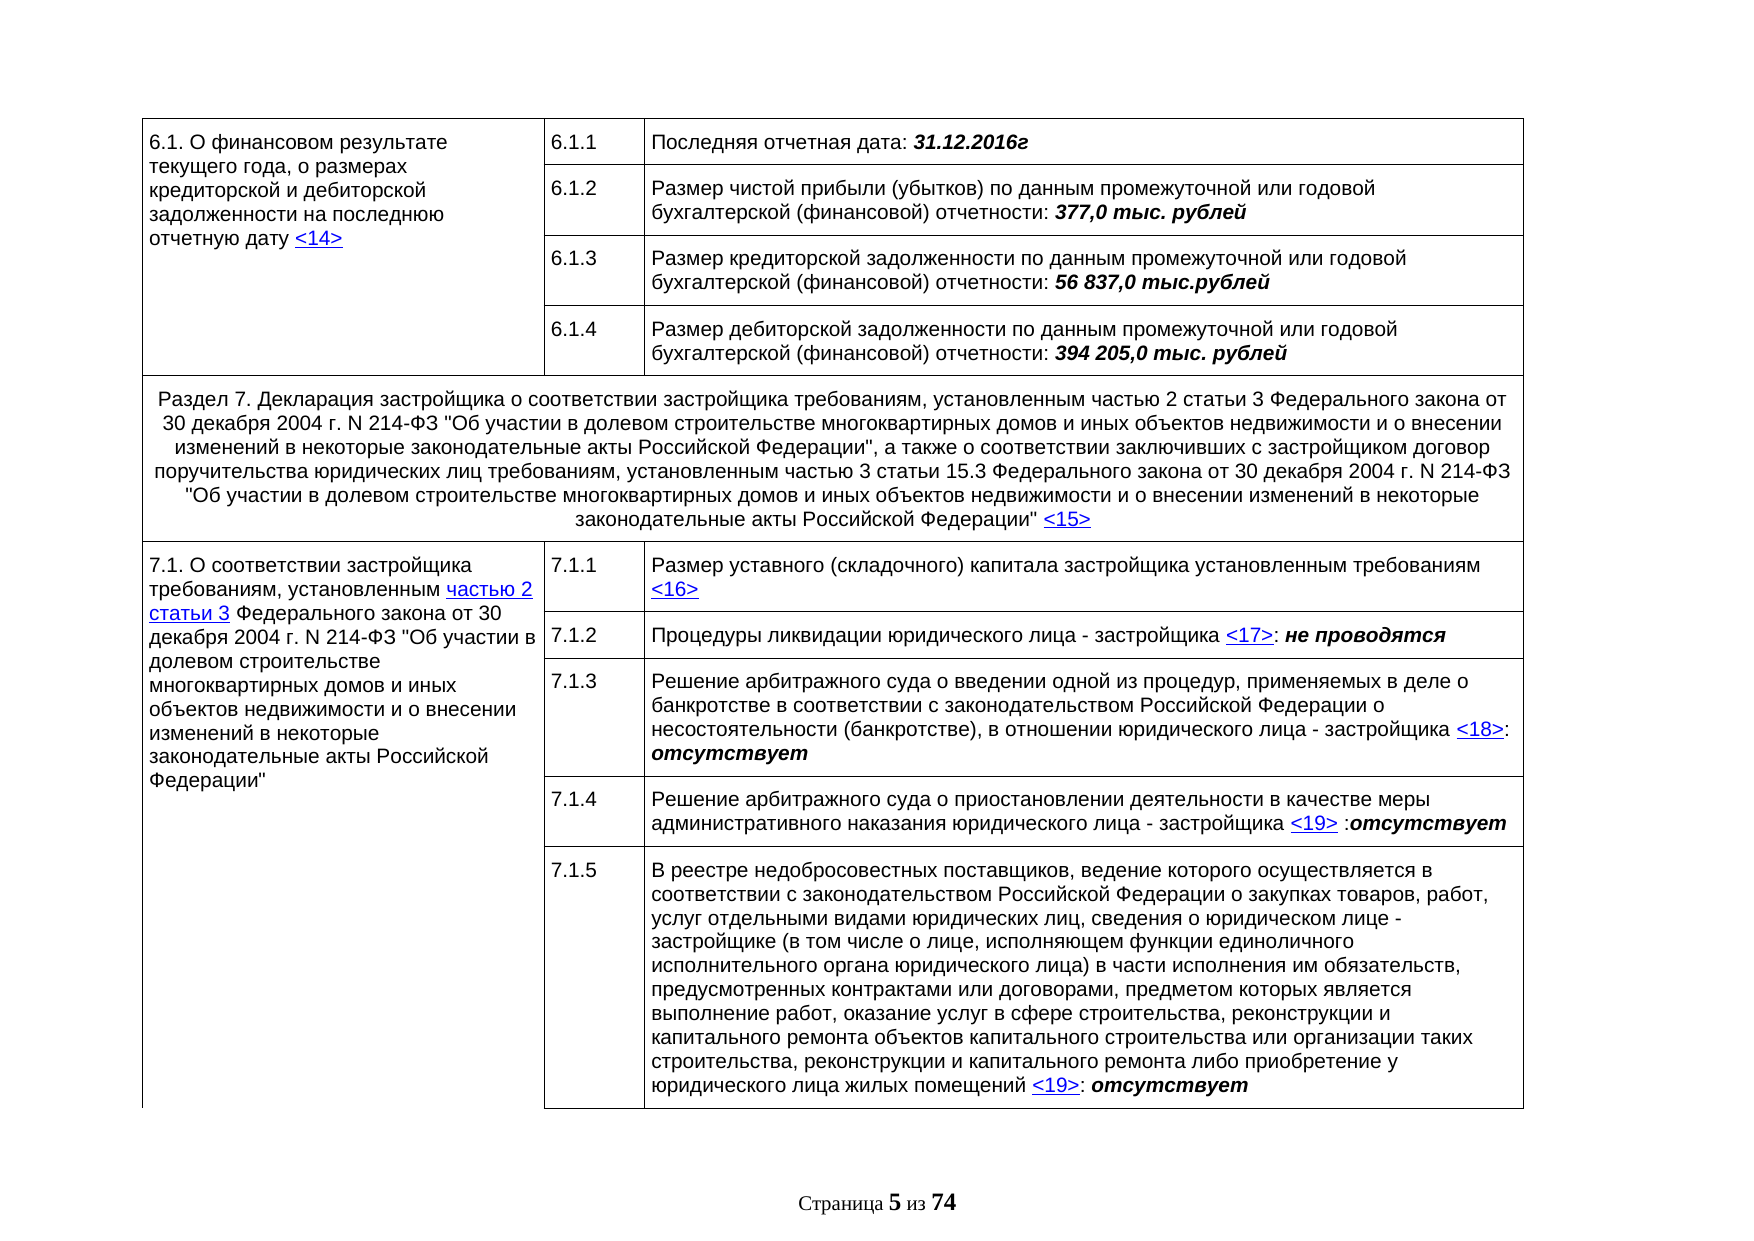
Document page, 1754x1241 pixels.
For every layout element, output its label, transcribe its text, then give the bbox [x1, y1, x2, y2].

table_cell 7.1.4 [544, 777, 644, 846]
table_cell 6.1.2 [544, 165, 644, 234]
table_cell Раздел 7. Декларация застройщика о соответствии застройщика требованиям, установленным частью 2 статьи 3 Федерального закона от 30 декабря 2004 г. N 214-ФЗ "Об участии в долевом строительстве многоквартирных домов и иных объектов недвижимости и о внесении изменений в некоторые законодательные акты Российской Федерации", а также о соответствии заключивших с застройщиком договор поручительства юридических лиц требованиям, установленным частью 3 статьи 15.3 Федерального закона от 30 декабря 2004 г. N 214-ФЗ "Об участии в долевом строительстве многоквартирных домов и иных объектов недвижимости и о внесении изменений в некоторые законодательные акты Российской Федерации" <15> [143, 376, 1523, 541]
table_cell 6.1.3 [544, 236, 644, 305]
table_cell 6.1.1 [544, 119, 644, 164]
table_cell Размер уставного (складочного) капитала застройщика установленным требованиям <16> [645, 542, 1523, 611]
table_cell 6.1.4 [544, 306, 644, 375]
table_cell 7.1.3 [544, 659, 644, 776]
table_cell Размер кредиторской задолженности по данным промежуточной или годовой бухгалтерской (финансовой) отчетности: 56 837,0 тыс.рублей [645, 236, 1523, 305]
table_cell 7.1. О соответствии застройщика требованиям, установленным частью 2 статьи 3 Федерального закона от 30 декабря 2004 г. N 214-ФЗ "Об участии в долевом строительстве многоквартирных домов и иных объектов недвижимости и о внесении изменений в некоторые законодательные акты Российской Федерации" [143, 542, 543, 1108]
table_cell Решение арбитражного суда о приостановлении деятельности в качестве меры административного наказания юридического лица - застройщика <19> :отсутствует [645, 777, 1523, 846]
table_cell Последняя отчетная дата: 31.12.2016г [645, 119, 1523, 164]
table_cell Процедуры ликвидации юридического лица - застройщика <17>: не проводятся [645, 612, 1523, 657]
table_cell Размер чистой прибыли (убытков) по данным промежуточной или годовой бухгалтерской (финансовой) отчетности: 377,0 тыс. рублей [645, 165, 1523, 234]
table_cell Решение арбитражного суда о введении одной из процедур, применяемых в деле о банкротстве в соответствии с законодательством Российской Федерации о несостоятельности (банкротстве), в отношении юридического лица - застройщика <18>: отсутствует [645, 659, 1523, 776]
table_cell 7.1.2 [544, 612, 644, 657]
table_cell 7.1.1 [544, 542, 644, 611]
table_cell Размер дебиторской задолженности по данным промежуточной или годовой бухгалтерской (финансовой) отчетности: 394 205,0 тыс. рублей [645, 306, 1523, 375]
table_cell В реестре недобросовестных поставщиков, ведение которого осуществляется в соответствии с законодательством Российской Федерации о закупках товаров, работ, услуг отдельными видами юридических лиц, сведения о юридическом лице - застройщике (в том числе о лице, исполняющем функции единоличного исполнительного органа юридического лица) в части исполнения им обязательств, предусмотренных контрактами или договорами, предметом которых является выполнение работ, оказание услуг в сфере строительства, реконструкции и капитального ремонта объектов капитального строительства или организации таких строительства, реконструкции и капитального ремонта либо приобретение у юридического лица жилых помещений <19>: отсутствует [645, 847, 1523, 1108]
table_cell 7.1.5 [544, 847, 644, 1108]
table_cell 6.1. О финансовом результате текущего года, о размерах кредиторской и дебиторской задолженности на последнюю отчетную дату <14> [143, 119, 543, 375]
